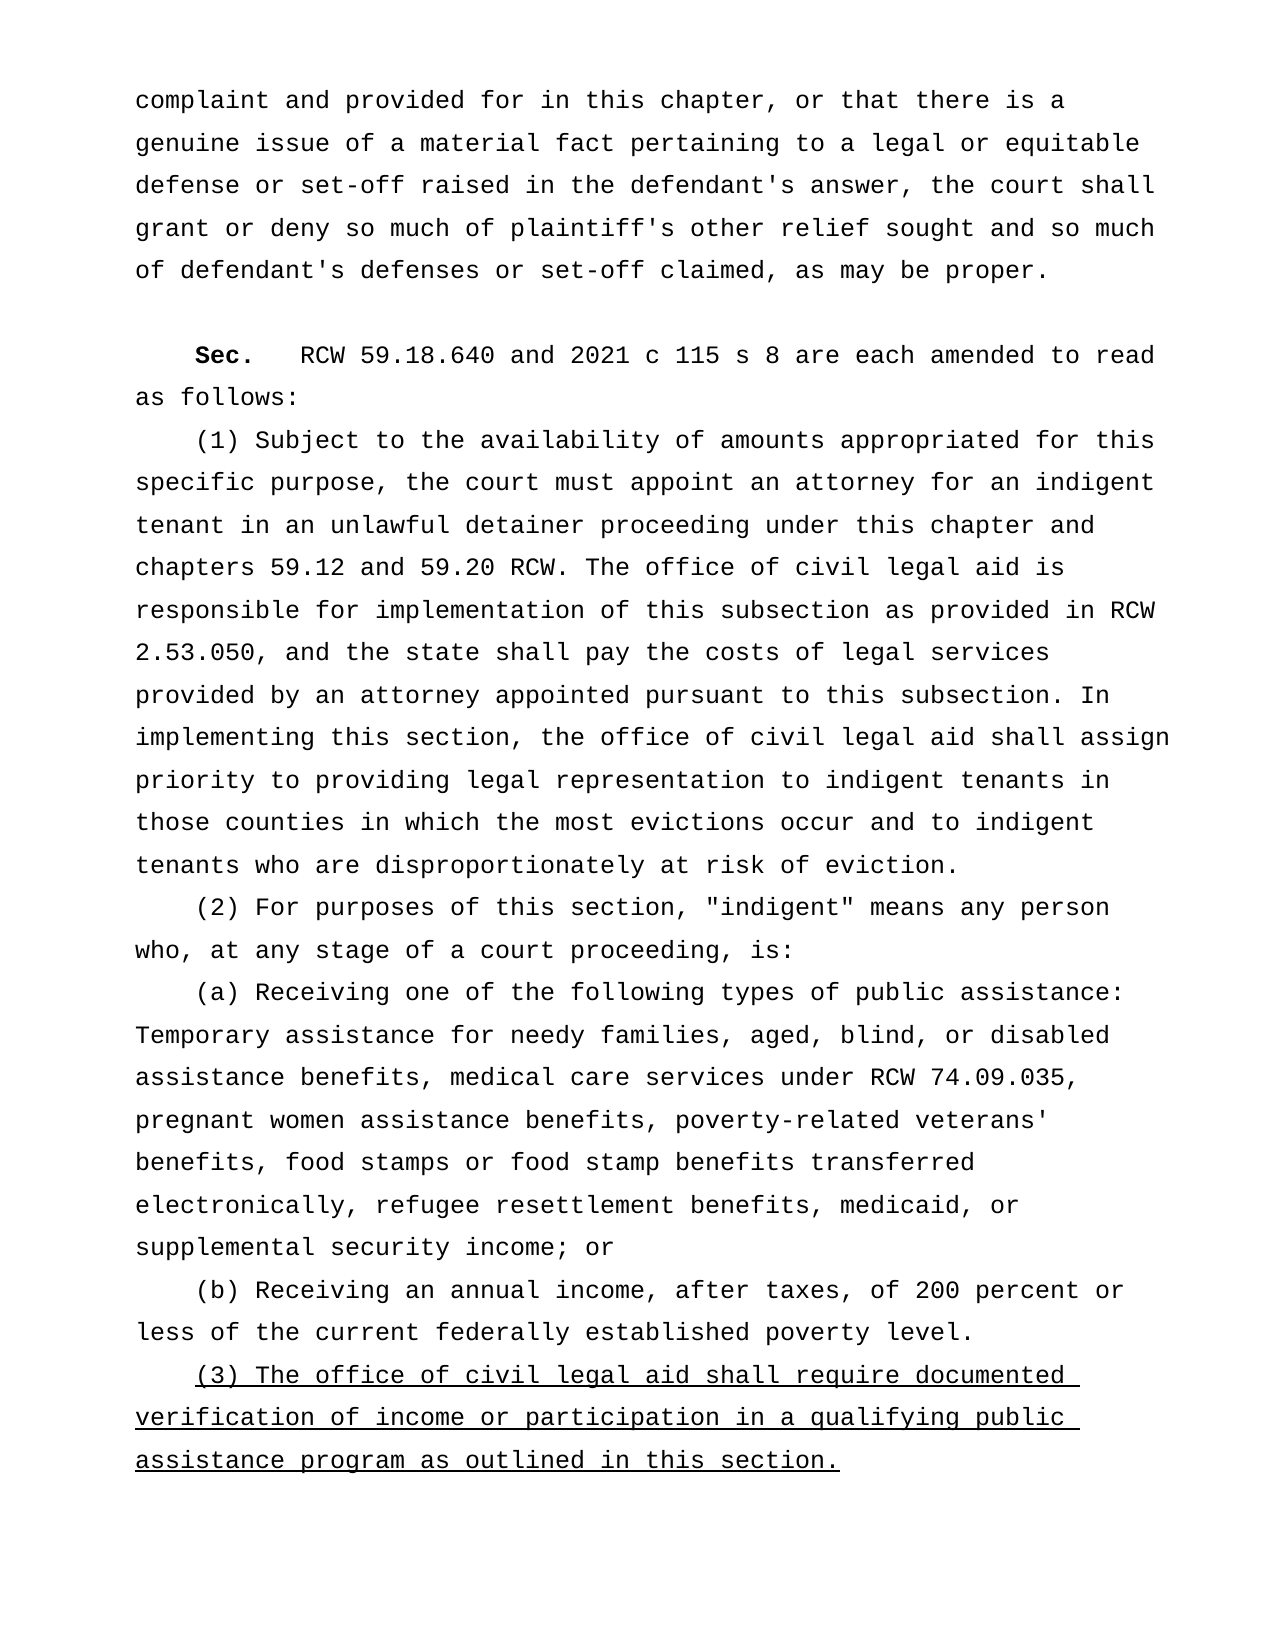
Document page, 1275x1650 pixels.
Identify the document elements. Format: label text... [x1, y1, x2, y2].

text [135, 75, 1170, 287]
text (b) Receiving an annual income, after taxes, of 200 percent or less of the current federally established poverty level. [135, 1264, 1170, 1349]
text (1) Subject to the availability of amounts appropriated for this specific purpose, the court must appoint an attorney for an indigent tenant in an unlawful detainer proceeding under this chapter and chapters 59.12 and 59.20 RCW. The office of civil legal aid is responsible for implementation of this subsection as provided in RCW 2.53.050, and the state shall pay the costs of legal services provided by an attorney appointed pursuant to this subsection. In implementing this section, the office of civil legal aid shall assign priority to providing legal representation to indigent tenants in those counties in which the most evictions occur and to indigent tenants who are disproportionately at risk of eviction. [135, 414, 1170, 882]
text (3) The office of civil legal aid shall require documented verification of income or participation in a qualifying public assistance program as outlined in this section. [135, 1349, 1170, 1477]
text Sec. RCW 59.18.640 and 2021 c 115 s 8 are each amended to read as follows: [135, 329, 1170, 414]
text (2) For purposes of this section, "indigent" means any person who, at any stage of a court proceeding, is: [135, 882, 1170, 967]
text (a) Receiving one of the following types of public assistance: Temporary assistance for needy families, aged, blind, or disabled assistance benefits, medical care services under RCW 74.09.035, pregnant women assistance benefits, poverty-related veterans' benefits, food stamps or food stamp benefits transferred electronically, refugee resettlement benefits, medicaid, or supplemental security income; or [135, 967, 1170, 1264]
